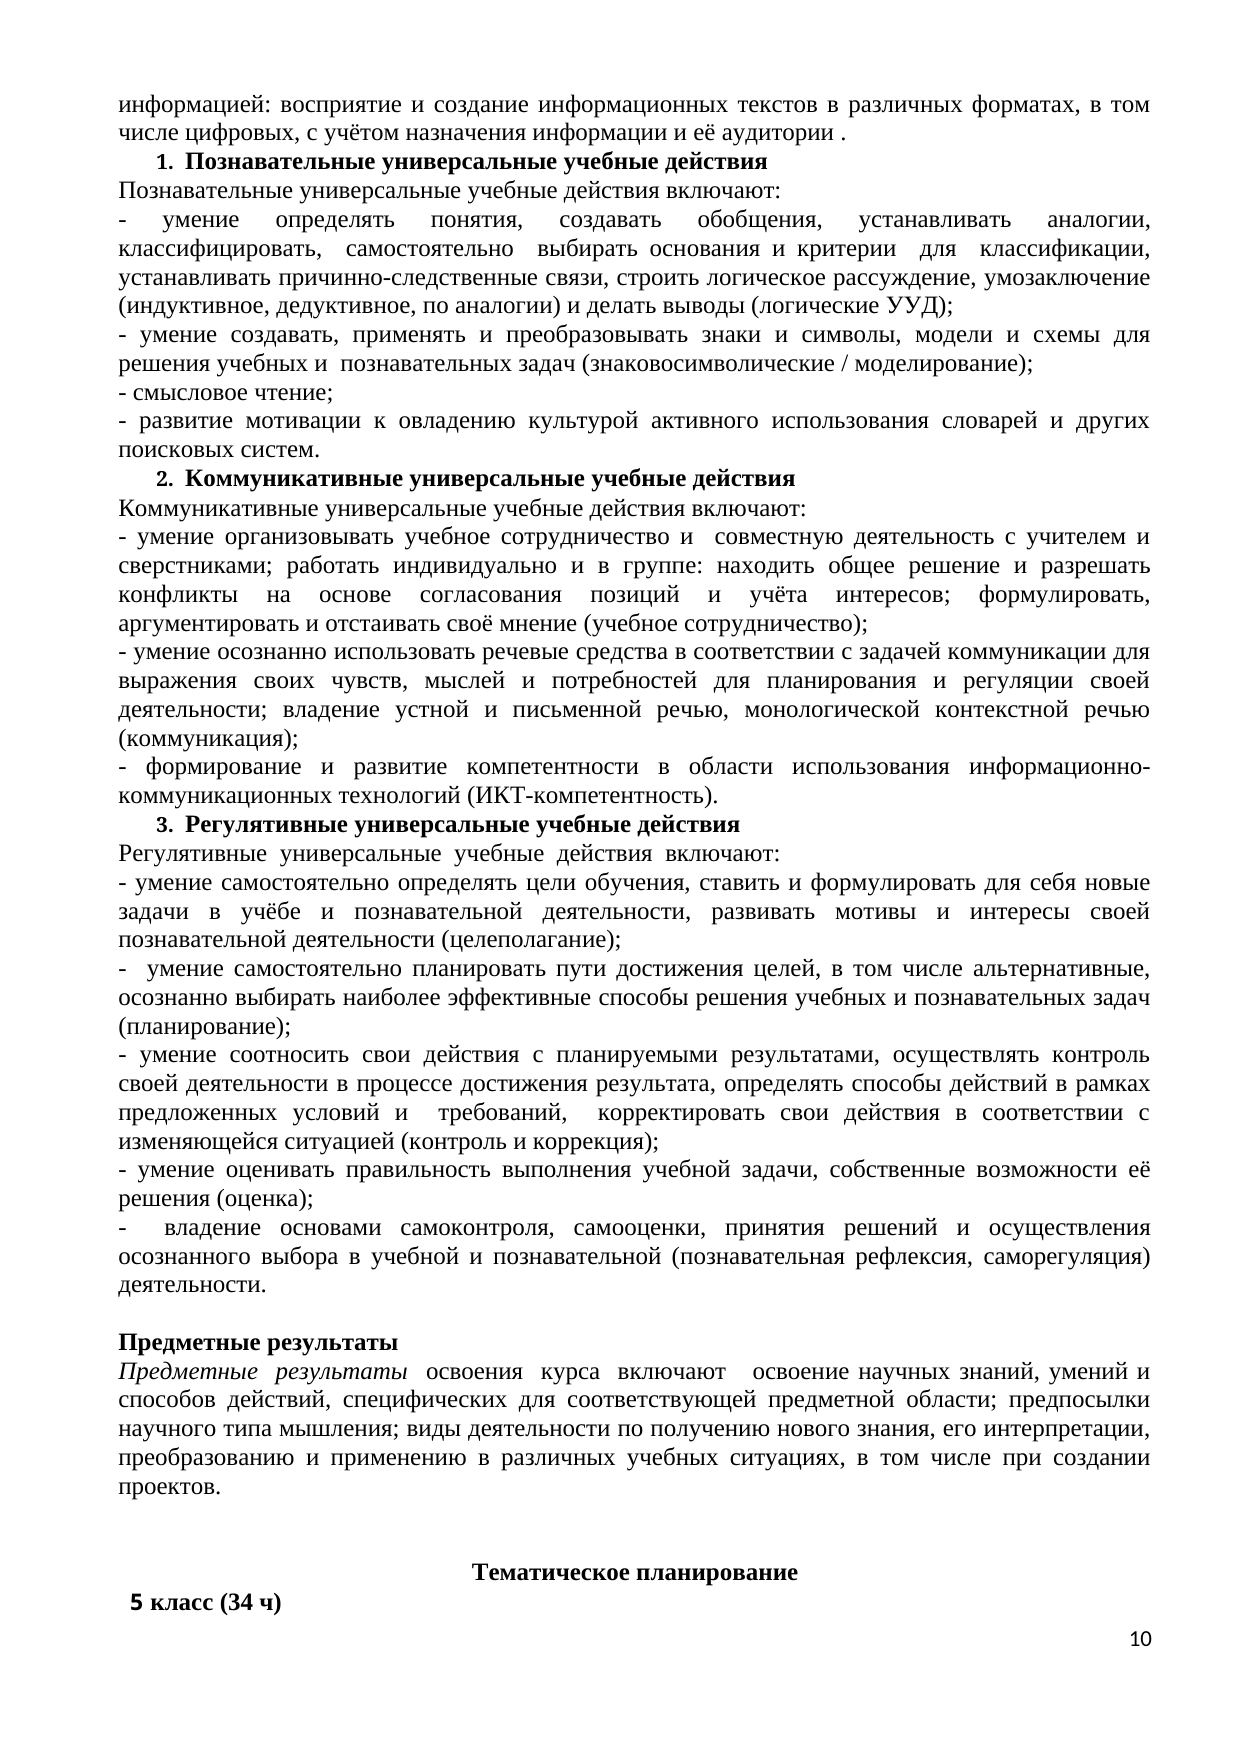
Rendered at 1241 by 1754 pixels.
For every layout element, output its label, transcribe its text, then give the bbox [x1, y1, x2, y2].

text Познавательные универсальные учебные действия включают: [118, 176, 1152, 204]
text - умение самостоятельно планировать пути достижения целей, в том числе альтернативные, осознанно выбирать наиболее эффективные способы решения учебных и познавательных задач (планирование); [118, 953, 1152, 1039]
text - умение создавать, применять и преобразовывать знаки и символы, модели и схемы для решения учебных и познавательных задач (знаковосимволические / моделирование); [118, 319, 1152, 377]
text Коммуникативные универсальные учебные действия включают: [118, 493, 1152, 521]
text - умение соотносить свои действия с планируемыми результатами, осуществлять контроль своей деятельности в процессе достижения результата, определять способы действий в рамках предложенных условий и требований, корректировать свои действия в соответствии с изменяющейся ситуацией (контроль и коррекция); [118, 1039, 1152, 1154]
text Тематическое планирование [118, 1557, 1152, 1586]
text - умение оценивать правильность выполнения учебной задачи, собственные возможности её решения (оценка); [118, 1154, 1152, 1212]
text - формирование и развитие компетентности в области использования информационно-коммуникационных технологий (ИКТ-компетентность). [118, 751, 1152, 809]
list Коммуникативные универсальные учебные действия [156, 463, 1152, 493]
list Регулятивные универсальные учебные действия [156, 809, 1152, 838]
text - умение самостоятельно определять цели обучения, ставить и формулировать для себя новые задачи в учёбе и познавательной деятельности, развивать мотивы и интересы своей познавательной деятельности (целеполагание); [118, 867, 1152, 953]
text - развитие мотивации к овладению культурой активного использования словарей и других поисковых систем. [118, 406, 1152, 463]
list класс (34 ч) [130, 1586, 1152, 1617]
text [118, 89, 1152, 146]
text - владение основами самоконтроля, самооценки, принятия решений и осуществления осознанного выбора в учебной и познавательной (познавательная рефлексия, саморегуляция) деятельности. [118, 1212, 1152, 1298]
text - умение определять понятия, создавать обобщения, устанавливать аналогии, классифицировать, самостоятельно выбирать основания и критерии для классификации, устанавливать причинно-следственные связи, строить логическое рассуждение, умозаключение (индуктивное, дедуктивное, по аналогии) и делать выводы (логические УУД); [118, 204, 1152, 319]
list Познавательные универсальные учебные действия [156, 146, 1152, 176]
text - умение осознанно использовать речевые средства в соответствии с задачей коммуникации для выражения своих чувств, мыслей и потребностей для планирования и регуляции своей деятельности; владение устной и письменной речью, монологической контекстной речью (коммуникация); [118, 636, 1152, 751]
text Предметные результаты освоения курса включают освоение научных знаний, умений и способов действий, специфических для соответствующей предметной области; предпосылки научного типа мышления; виды деятельности по получению нового знания, его интерпретации, преобразованию и применению в различных учебных ситуациях, в том числе при создании проектов. [118, 1356, 1152, 1499]
text Предметные результаты [118, 1327, 1152, 1356]
text Регулятивные универсальные учебные действия включают: [118, 838, 1152, 867]
text - умение организовывать учебное сотрудничество и совместную деятельность с учителем и сверстниками; работать индивидуально и в группе: находить общее решение и разрешать конфликты на основе согласования позиций и учёта интересов; формулировать, аргументировать и отстаивать своё мнение (учебное сотрудничество); [118, 521, 1152, 636]
text - смысловое чтение; [118, 377, 1152, 406]
